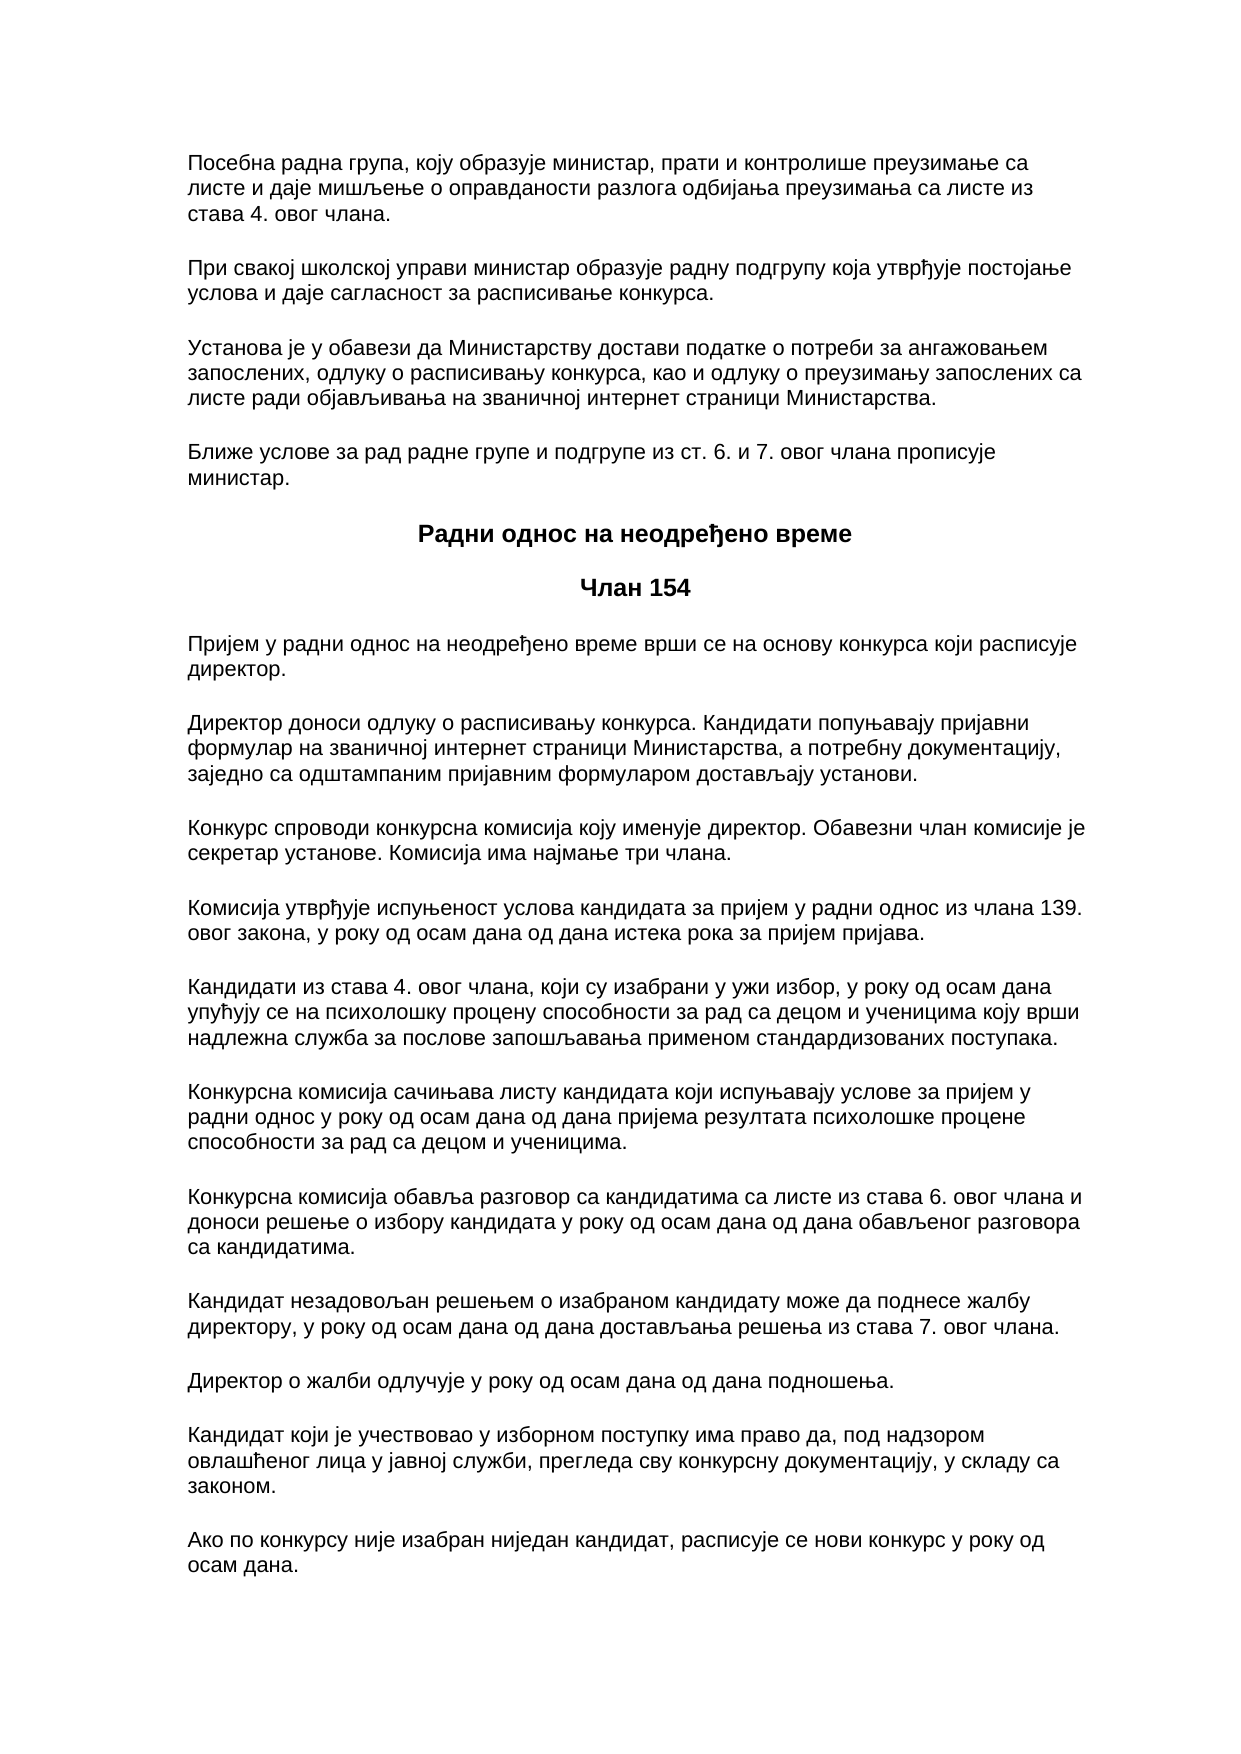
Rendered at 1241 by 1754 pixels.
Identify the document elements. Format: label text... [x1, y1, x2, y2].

text Директор о жалби одлучује у року од осам дана од дана подношења. [187, 1368, 1090, 1393]
text Члан 154 [187, 572, 1090, 601]
text При свакој школској управи министар образује радну подгрупу која утврђује постојање услова и даје сагласност за расписивање конкурса. [187, 255, 1090, 305]
text Ако по конкурсу није изабран ниједан кандидат, расписује се нови конкурс у року од осам дана. [187, 1527, 1090, 1577]
text Радни однос на неодређено време [187, 519, 1090, 547]
text Установа је у обавези да Министарству достави податке о потреби за ангажовањем запослених, одлуку о расписивању конкурса, као и одлуку о преузимању запослених са листе ради објављивања на званичној интернет страници Министарства. [187, 334, 1090, 410]
text Конкурсна комисија обавља разговор са кандидатима са листе из става 6. овог члана и доноси решење о избору кандидата у року од осам дана од дана обављеног разговора са кандидатима. [187, 1183, 1090, 1259]
text Кандидат који је учествовао у изборном поступку има право да, под надзором овлашћеног лица у јавној служби, прегледа сву конкурсну документацију, у складу са законом. [187, 1422, 1090, 1498]
text Посебна радна група, коју образује министар, прати и контролише преузимање са листе и даје мишљење о оправданости разлога одбијања преузимања са листе из става 4. овог члана. [187, 150, 1090, 226]
text Конкурсна комисија сачињава листу кандидата који испуњавају услове за пријем у радни однос у року од осам дана од дана пријема резултата психолошке процене способности за рад са децом и ученицима. [187, 1079, 1090, 1154]
text Кандидат незадовољан решењем о изабраном кандидату може да поднесе жалбу директору, у року од осам дана од дана достављања решења из става 7. овог члана. [187, 1288, 1090, 1339]
text Комисија утврђује испуњеност услова кандидата за пријем у радни однос из члана 139. овог закона, у року од осам дана од дана истека рока за пријем пријава. [187, 894, 1090, 945]
text Конкурс спроводи конкурсна комисија коју именује директор. Обавезни члан комисије је секретар установе. Комисија има најмање три члана. [187, 815, 1090, 865]
text Кандидати из става 4. овог члана, који су изабрани у ужи избор, у року од осам дана упућују се на психолошку процену способности за рад са децом и ученицима коју врши надлежна служба за послове запошљавања применом стандардизованих поступака. [187, 974, 1090, 1049]
text Директор доноси одлуку о расписивању конкурса. Кандидати попуњавају пријавни формулар на званичној интернет страници Министарства, а потребну документацију, заједно са одштампаним пријавним формуларом достављају установи. [187, 710, 1090, 786]
text Пријем у радни однос на неодређено време врши се на основу конкурса који расписује директор. [187, 630, 1090, 681]
text Ближе услове за рад радне групе и подгрупе из ст. 6. и 7. овог члана прописује министар. [187, 439, 1090, 489]
